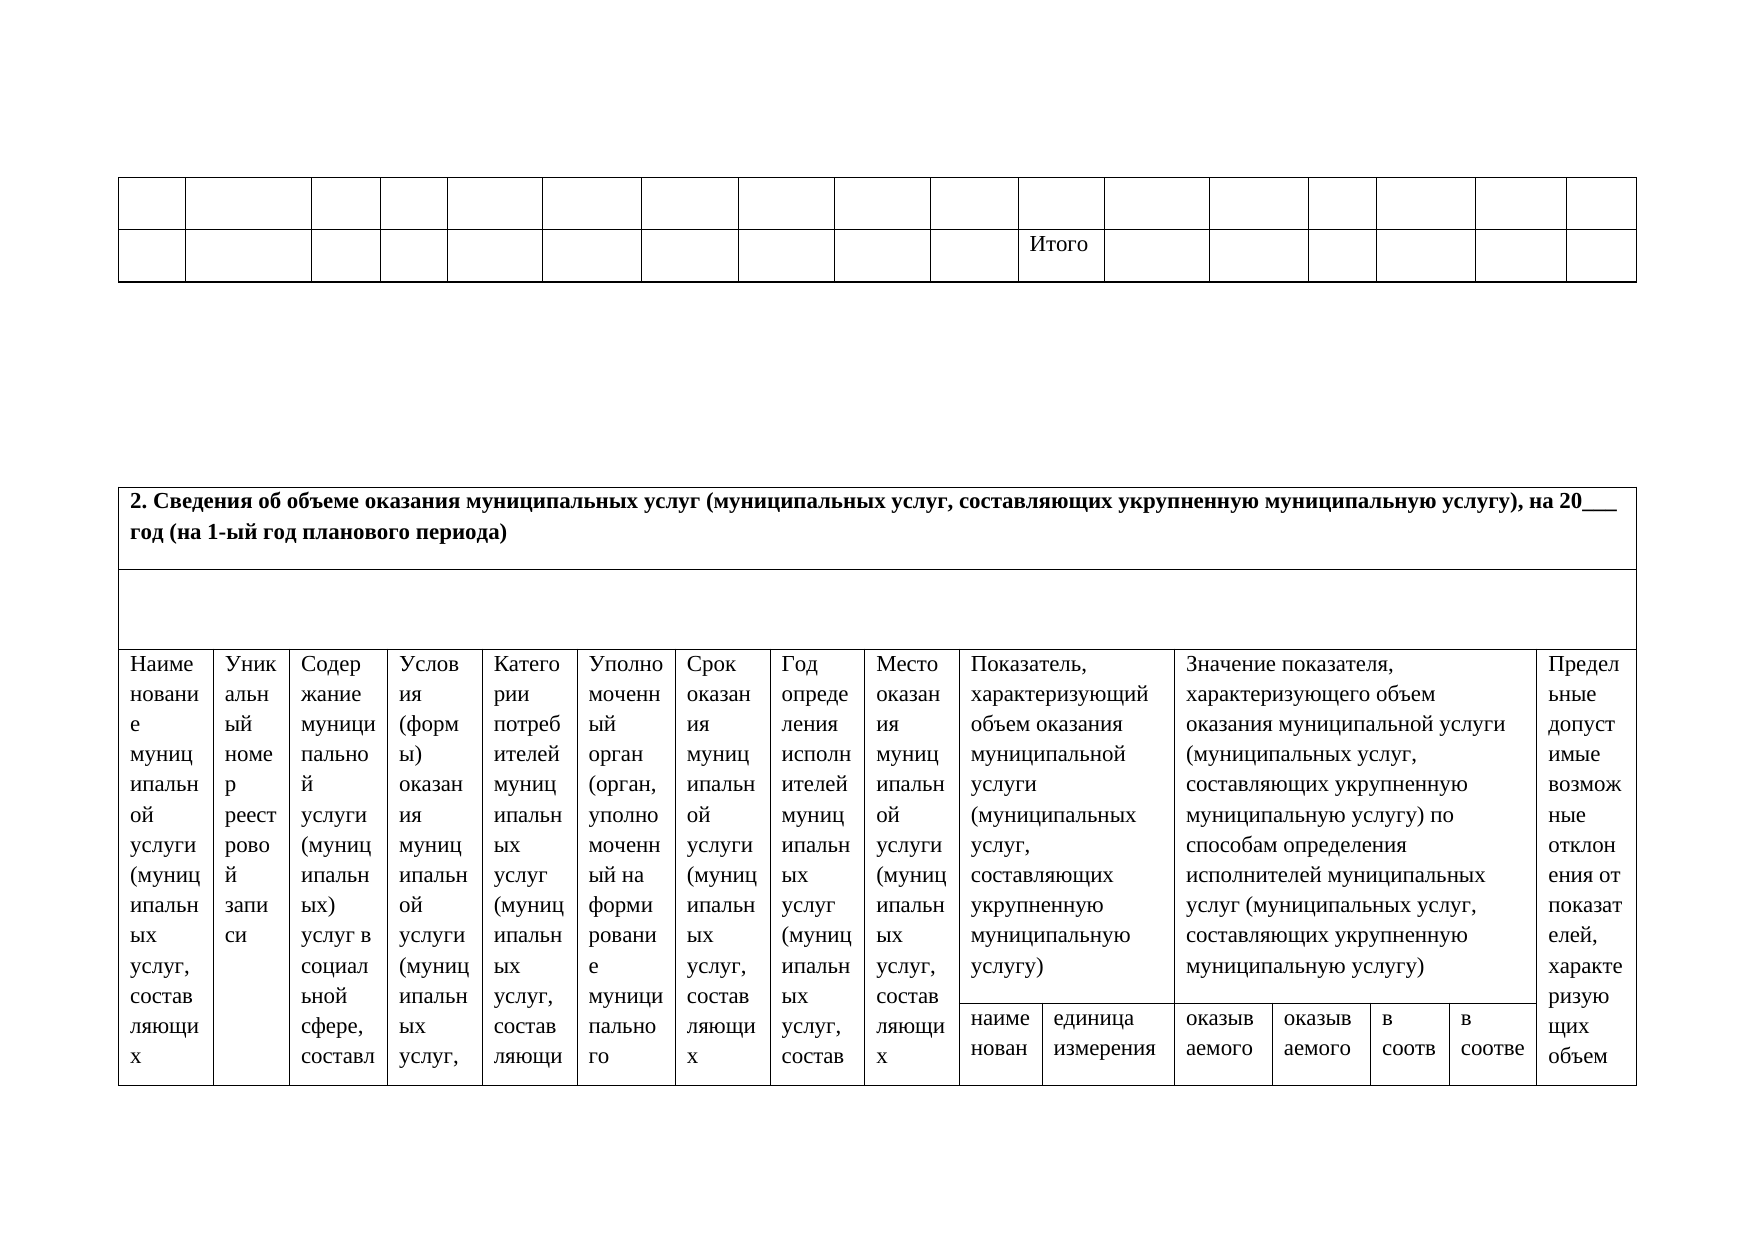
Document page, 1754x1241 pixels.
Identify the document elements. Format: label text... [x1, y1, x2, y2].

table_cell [1273, 1004, 1370, 1085]
table_header 2. Сведения об объеме оказания муниципальных услуг (муниципальных услуг, составляющих укрупненную муниципальную услугу), на 20___ год (на 1-ый год планового периода) [119, 488, 1636, 569]
table_cell [739, 230, 834, 281]
table_cell [1567, 178, 1636, 229]
table_cell [931, 178, 1018, 229]
table_cell [543, 230, 641, 281]
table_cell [1450, 1004, 1536, 1085]
table_cell [1210, 230, 1308, 281]
table_cell Место оказания муниципальной услуги (муниципальных услуг, составляющих укрупненную муниципальную услугу) [865, 650, 959, 1085]
table_cell Категории потребителей муниципальных услуг (муниципальных услуг, составляющих укрупненную муниципальную услугу) [483, 650, 577, 1085]
table_cell Уникальный номер реестровой записи [214, 650, 289, 1085]
table_cell [1476, 178, 1566, 229]
table_cell [186, 230, 311, 281]
table_cell [381, 230, 447, 281]
table_cell [1476, 230, 1566, 281]
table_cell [1175, 1004, 1272, 1085]
table_cell [1105, 178, 1209, 229]
table_cell [1377, 178, 1475, 229]
table_cell Итого [1019, 230, 1104, 281]
table_cell Срок оказания муниципальной услуги (муниципальных услуг, составляющих укрупненную муниципальную услугу) [676, 650, 770, 1085]
table_cell [1309, 178, 1376, 229]
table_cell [1371, 1004, 1449, 1085]
table_cell [119, 570, 1636, 648]
table_cell [1019, 178, 1104, 229]
table_cell [1309, 230, 1376, 281]
table_cell [642, 230, 738, 281]
table_cell Условия (формы) оказания муниципальной услуги (муниципальных услуг, составляющих укрупненную муниципальную услугу) [388, 650, 482, 1085]
table_cell единица измерения [1043, 1004, 1174, 1085]
table_cell Предельные допустимые возможные отклонения от показателей, характеризующих объем оказания муниципальной услуги (муниципальных услуг, составляющих укрупненную муниципальную услугу) [1537, 650, 1636, 1085]
table_cell Значение показателя, характеризующего объем оказания муниципальной услуги (муниципальных услуг, составляющих укрупненную муниципальную услугу) по способам определения исполнителей муниципальных услуг (муниципальных услуг, составляющих укрупненную муниципальную услугу) [1175, 650, 1536, 1003]
table_cell Год определения исполнителей муниципальных услуг (муниципальных услуг, составляющих укрупненную муниципальную услугу) [771, 650, 864, 1085]
table_cell Содержание муниципальной услуги (муниципальных) услуг в социальной сфере, составляющих укрупненную муниципальную услугу [290, 650, 387, 1085]
table_cell [1210, 178, 1308, 229]
table_cell Наименование муниципальной услуги (муниципальных услуг, составляющих укрупненную муниципальную услугу) [119, 650, 213, 1085]
table_cell [835, 230, 930, 281]
table_cell [1567, 230, 1636, 281]
table_cell [119, 230, 185, 281]
table_cell [1377, 230, 1475, 281]
table_cell [1105, 230, 1209, 281]
table_cell Уполномоченный орган (орган, уполномоченный на формирование муниципального социального заказа) [578, 650, 675, 1085]
table_cell [931, 230, 1018, 281]
table_cell Показатель, характеризующий объем оказания муниципальной услуги (муниципальных услуг, составляющих укрупненную муниципальную услугу) [960, 650, 1174, 1003]
table_cell [448, 230, 542, 281]
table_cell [960, 1004, 1042, 1085]
table_cell [312, 230, 380, 281]
